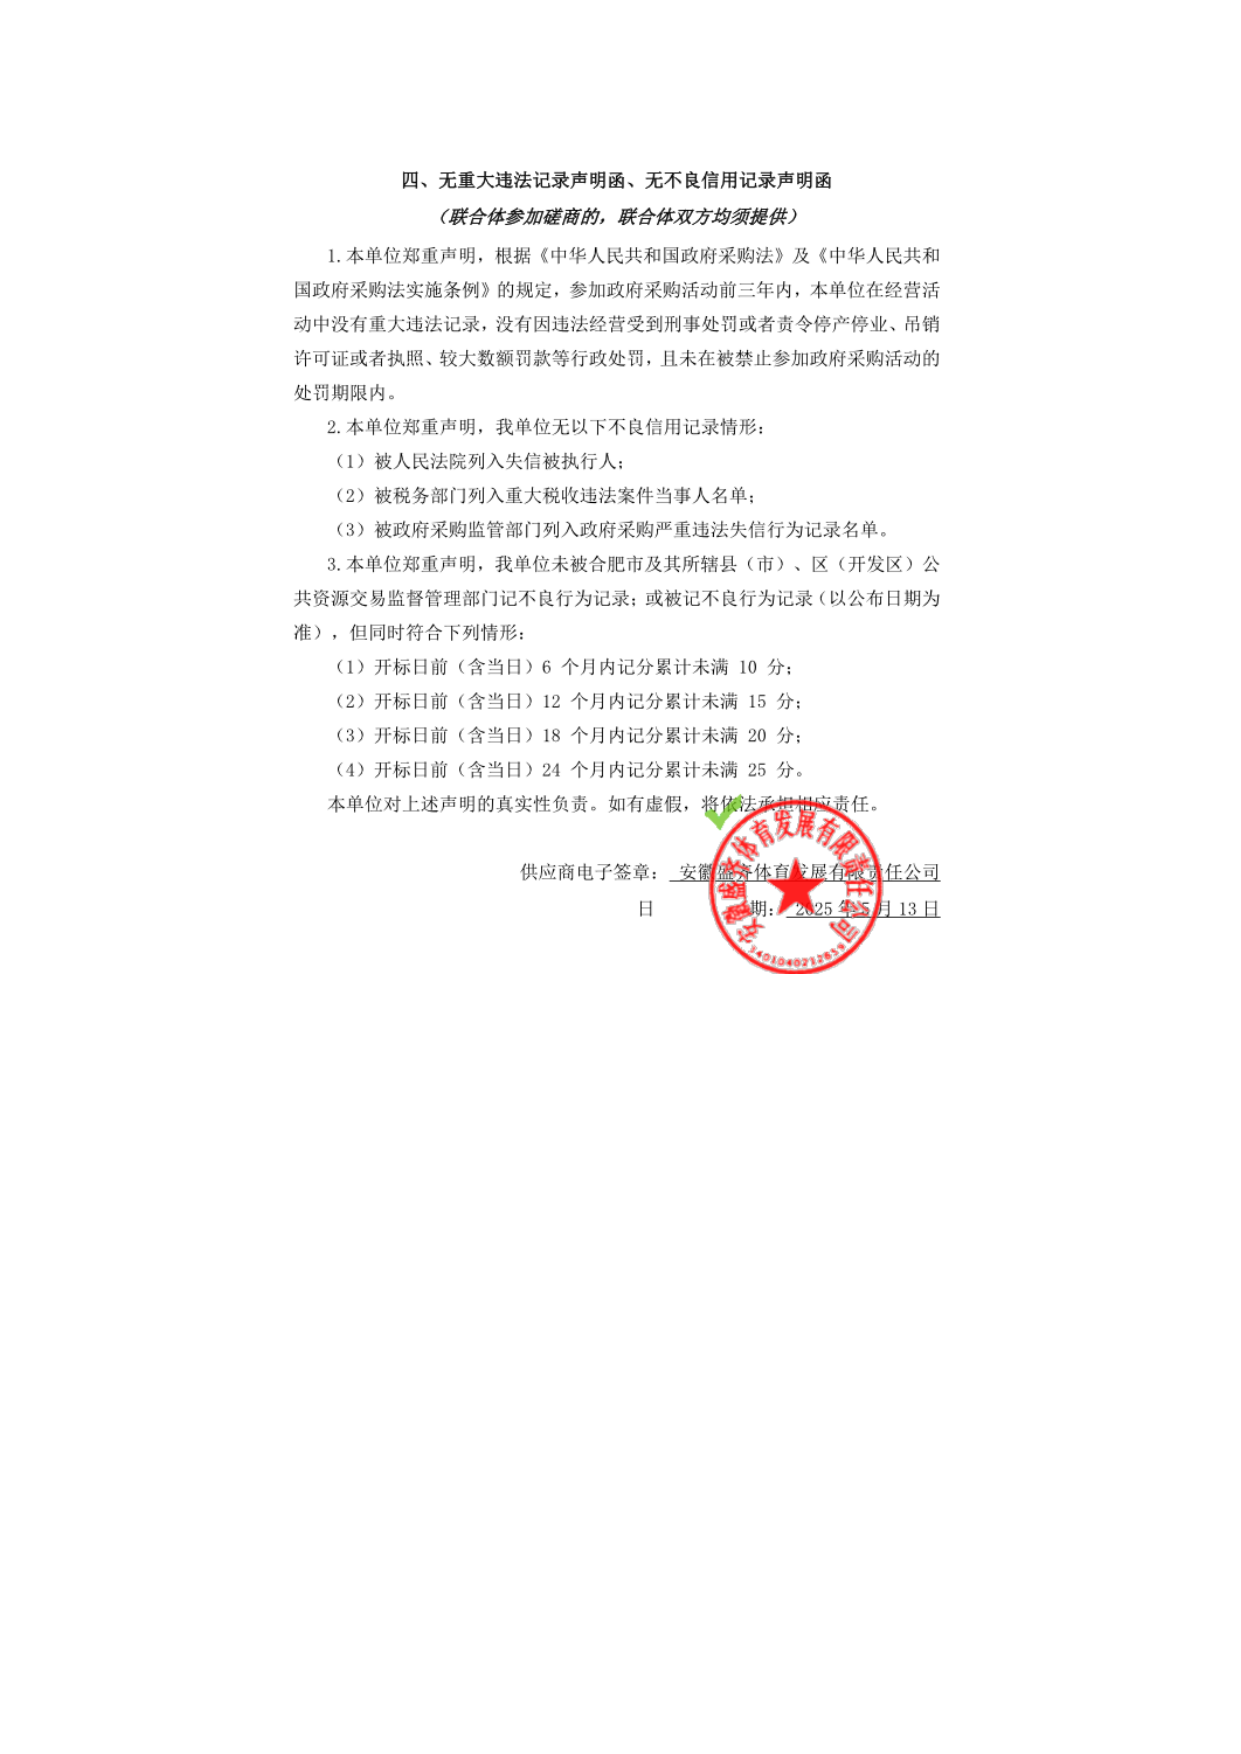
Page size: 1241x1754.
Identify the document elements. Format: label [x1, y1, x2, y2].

picture [187, 162, 1052, 974]
